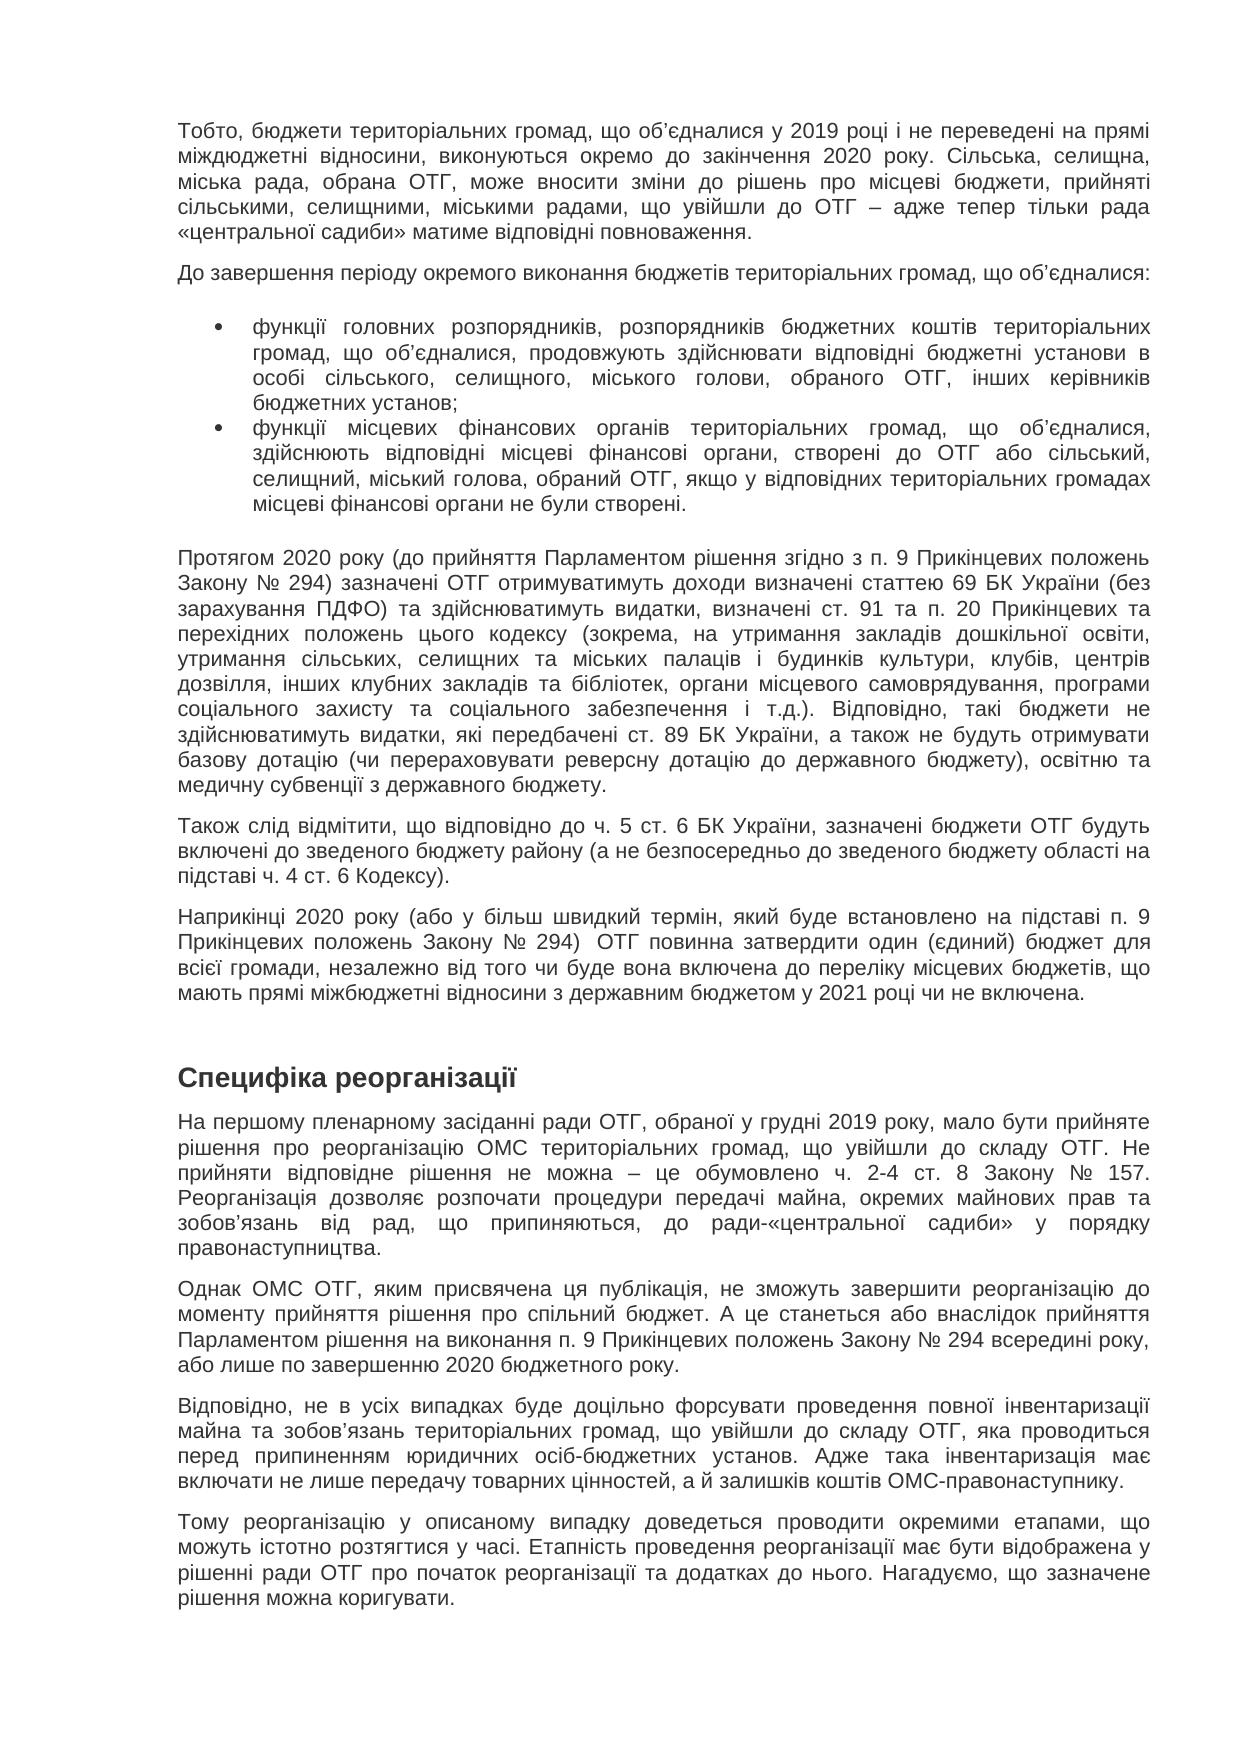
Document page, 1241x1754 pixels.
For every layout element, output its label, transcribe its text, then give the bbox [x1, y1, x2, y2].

text Тому реорганізацію у описаному випадку доведеться проводити окремими етапами, що можуть істотно розтягтися у часі. Етапність проведення реорганізації має бути відображена у рішенні ради ОТГ про початок реорганізації та додатках до нього. Нагадуємо, що зазначене рішення можна коригувати. [177, 1509, 1152, 1610]
text Специфіка реорганізації [177, 1061, 1152, 1094]
text Також слід відмітити, що відповідно до ч. 5 ст. 6 БК України, зазначені бюджети ОТГ будуть включені до зведеного бюджету району (а не безпосередньо до зведеного бюджету області на підставі ч. 4 ст. 6 Кодексу). [177, 813, 1152, 888]
text Протягом 2020 року (до прийняття Парламентом рішення згідно з п. 9 Прикінцевих положень Закону № 294) зазначені ОТГ отримуватимуть доходи визначені статтею 69 БК України (без зарахування ПДФО) та здійснюватимуть видатки, визначені ст. 91 та п. 20 Прикінцевих та перехідних положень цього кодексу (зокрема, на утримання закладів дошкільної освіти, утримання сільських, селищних та міських палаців і будинків культури, клубів, центрів дозвілля, інших клубних закладів та бібліотек, органи місцевого самоврядування, програми соціального захисту та соціального забезпечення і т.д.). Відповідно, такі бюджети не здійснюватимуть видатки, які передбачені ст. 89 БК України, а також не будуть отримувати базову дотацію (чи перераховувати реверсну дотацію до державного бюджету), освітню та медичну субвенції з державного бюджету. [177, 545, 1152, 797]
text Однак ОМС ОТГ, яким присвячена ця публікація, не зможуть завершити реорганізацію до моменту прийняття рішення про спільний бюджет. А це станеться або внаслідок прийняття Парламентом рішення на виконання п. 9 Прикінцевих положень Закону № 294 всередині року, або лише по завершенню 2020 бюджетного року. [177, 1276, 1152, 1377]
list функції головних розпорядників, розпорядників бюджетних коштів територіальних громад, що об’єдналися, продовжують здійснювати відповідні бюджетні установи в особі сільського, селищного, міського голови, обраного ОТГ, інших керівників бюджетних установ; [215, 314, 1152, 415]
text На першому пленарному засіданні ради ОТГ, обраної у грудні 2019 року, мало бути прийняте рішення про реорганізацію ОМС територіальних громад, що увійшли до складу ОТГ. Не прийняти відповідне рішення не можна – це обумовлено ч. 2-4 ст. 8 Закону № 157. Реорганізація дозволяє розпочати процедури передачі майна, окремих майнових прав та зобов’язань від рад, що припиняються, до ради-«центральної садиби» у порядку правонаступництва. [177, 1109, 1152, 1261]
text До завершення періоду окремого виконання бюджетів територіальних громад, що об’єдналися: [177, 260, 1152, 285]
text Наприкінці 2020 року (або у більш швидкий термін, який буде встановлено на підставі п. 9 Прикінцевих положень Закону № 294) ОТГ повинна затвердити один (єдиний) бюджет для всієї громади, незалежно від того чи буде вона включена до переліку місцевих бюджетів, що мають прямі міжбюджетні відносини з державним бюджетом у 2021 році чи не включена. [177, 904, 1152, 1005]
text Відповідно, не в усіх випадках буде доцільно форсувати проведення повної інвентаризації майна та зобов’язань територіальних громад, що увійшли до складу ОТГ, яка проводиться перед припиненням юридичних осіб-бюджетних установ. Адже така інвентаризація має включати не лише передачу товарних цінностей, а й залишків коштів ОМС-правонаступнику. [177, 1393, 1152, 1493]
list функції місцевих фінансових органів територіальних громад, що об’єдналися, здійснюють відповідні місцеві фінансові органи, створені до ОТГ або сільський, селищний, міський голова, обраний ОТГ, якщо у відповідних територіальних громадах місцеві фінансові органи не були створені. [215, 415, 1152, 516]
text Тобто, бюджети територіальних громад, що об’єдналися у 2019 році і не переведені на прямі міждюджетні відносини, виконуються окремо до закінчення 2020 року. Сільська, селищна, міська рада, обрана ОТГ, може вносити зміни до рішень про місцеві бюджети, прийняті сільськими, селищними, міськими радами, що увійшли до ОТГ – адже тепер тільки рада «центральної садиби» матиме відповідні повноваження. [177, 118, 1152, 244]
